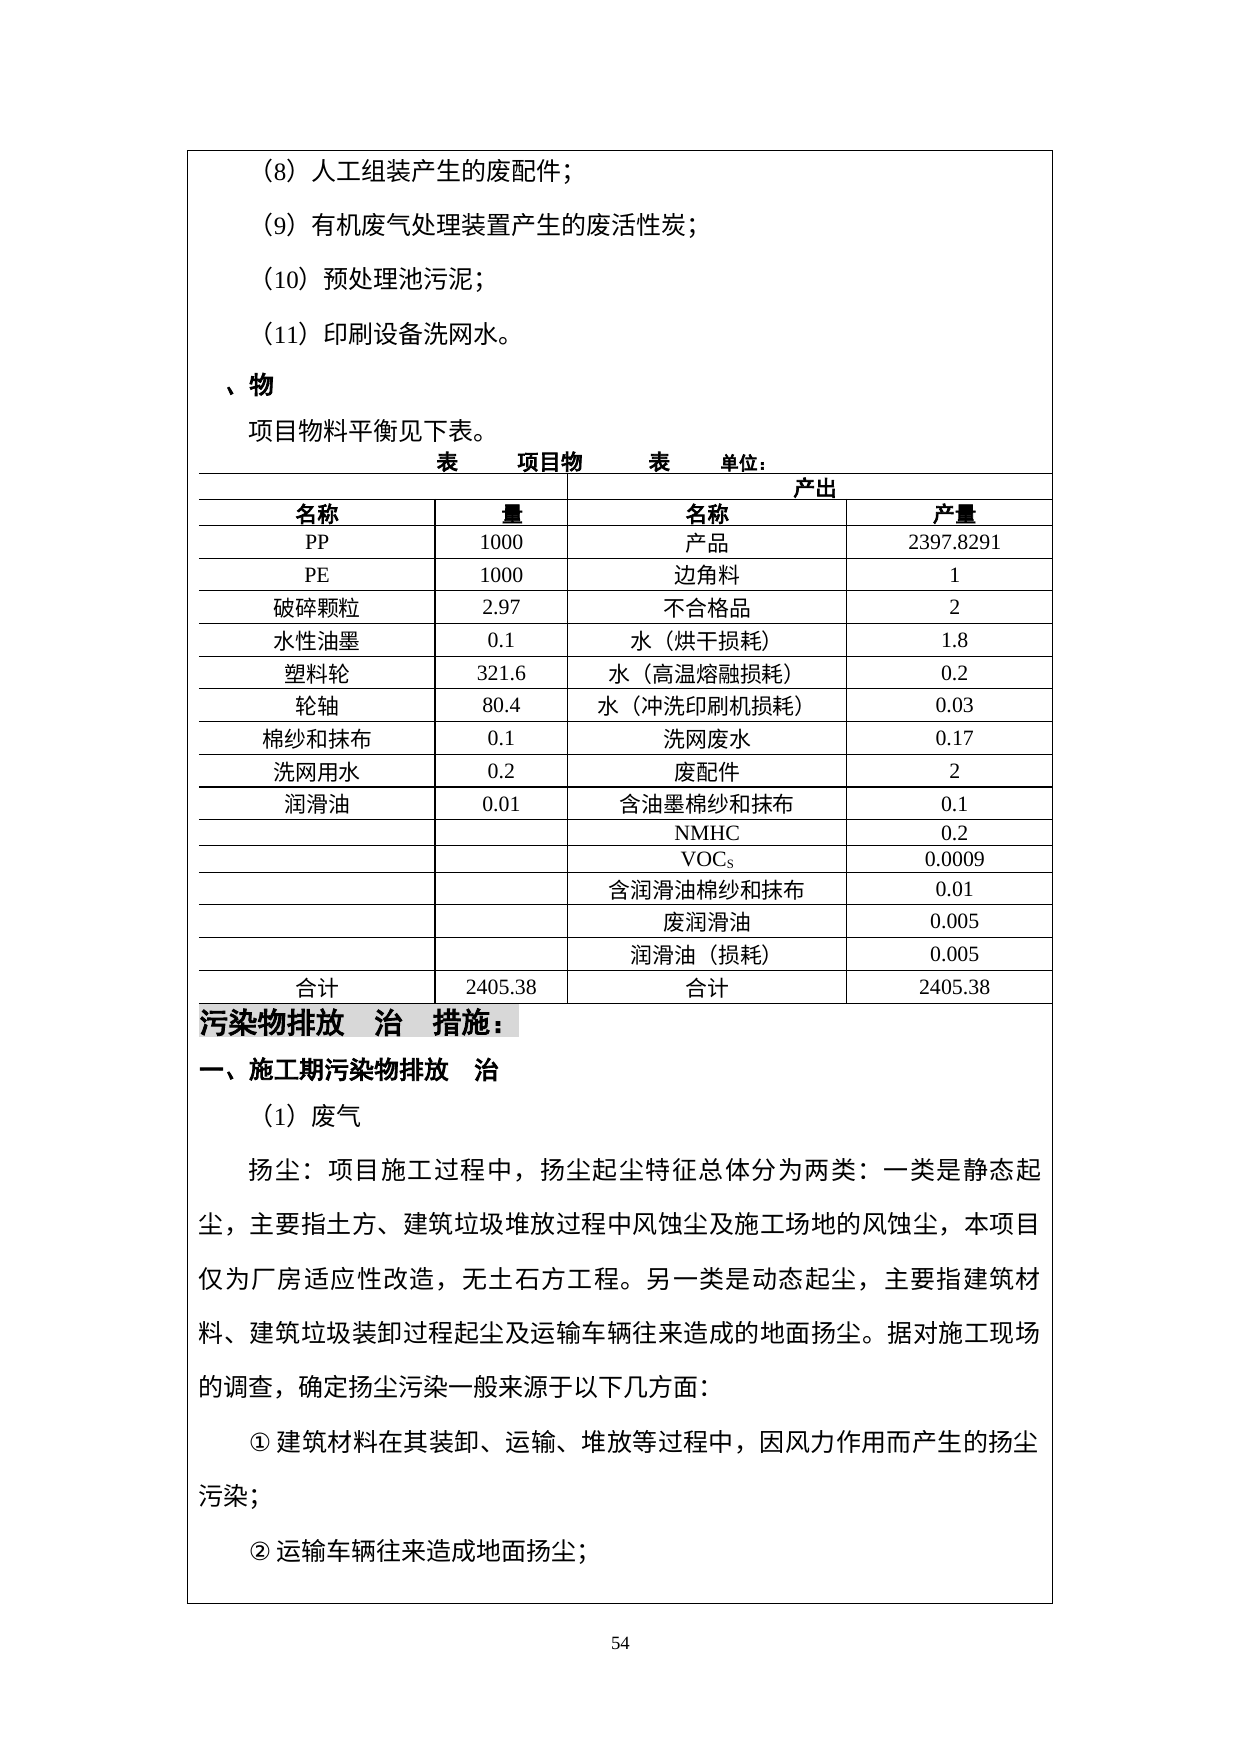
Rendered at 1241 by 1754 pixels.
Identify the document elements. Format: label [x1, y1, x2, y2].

table_header [188, 151, 1052, 1603]
